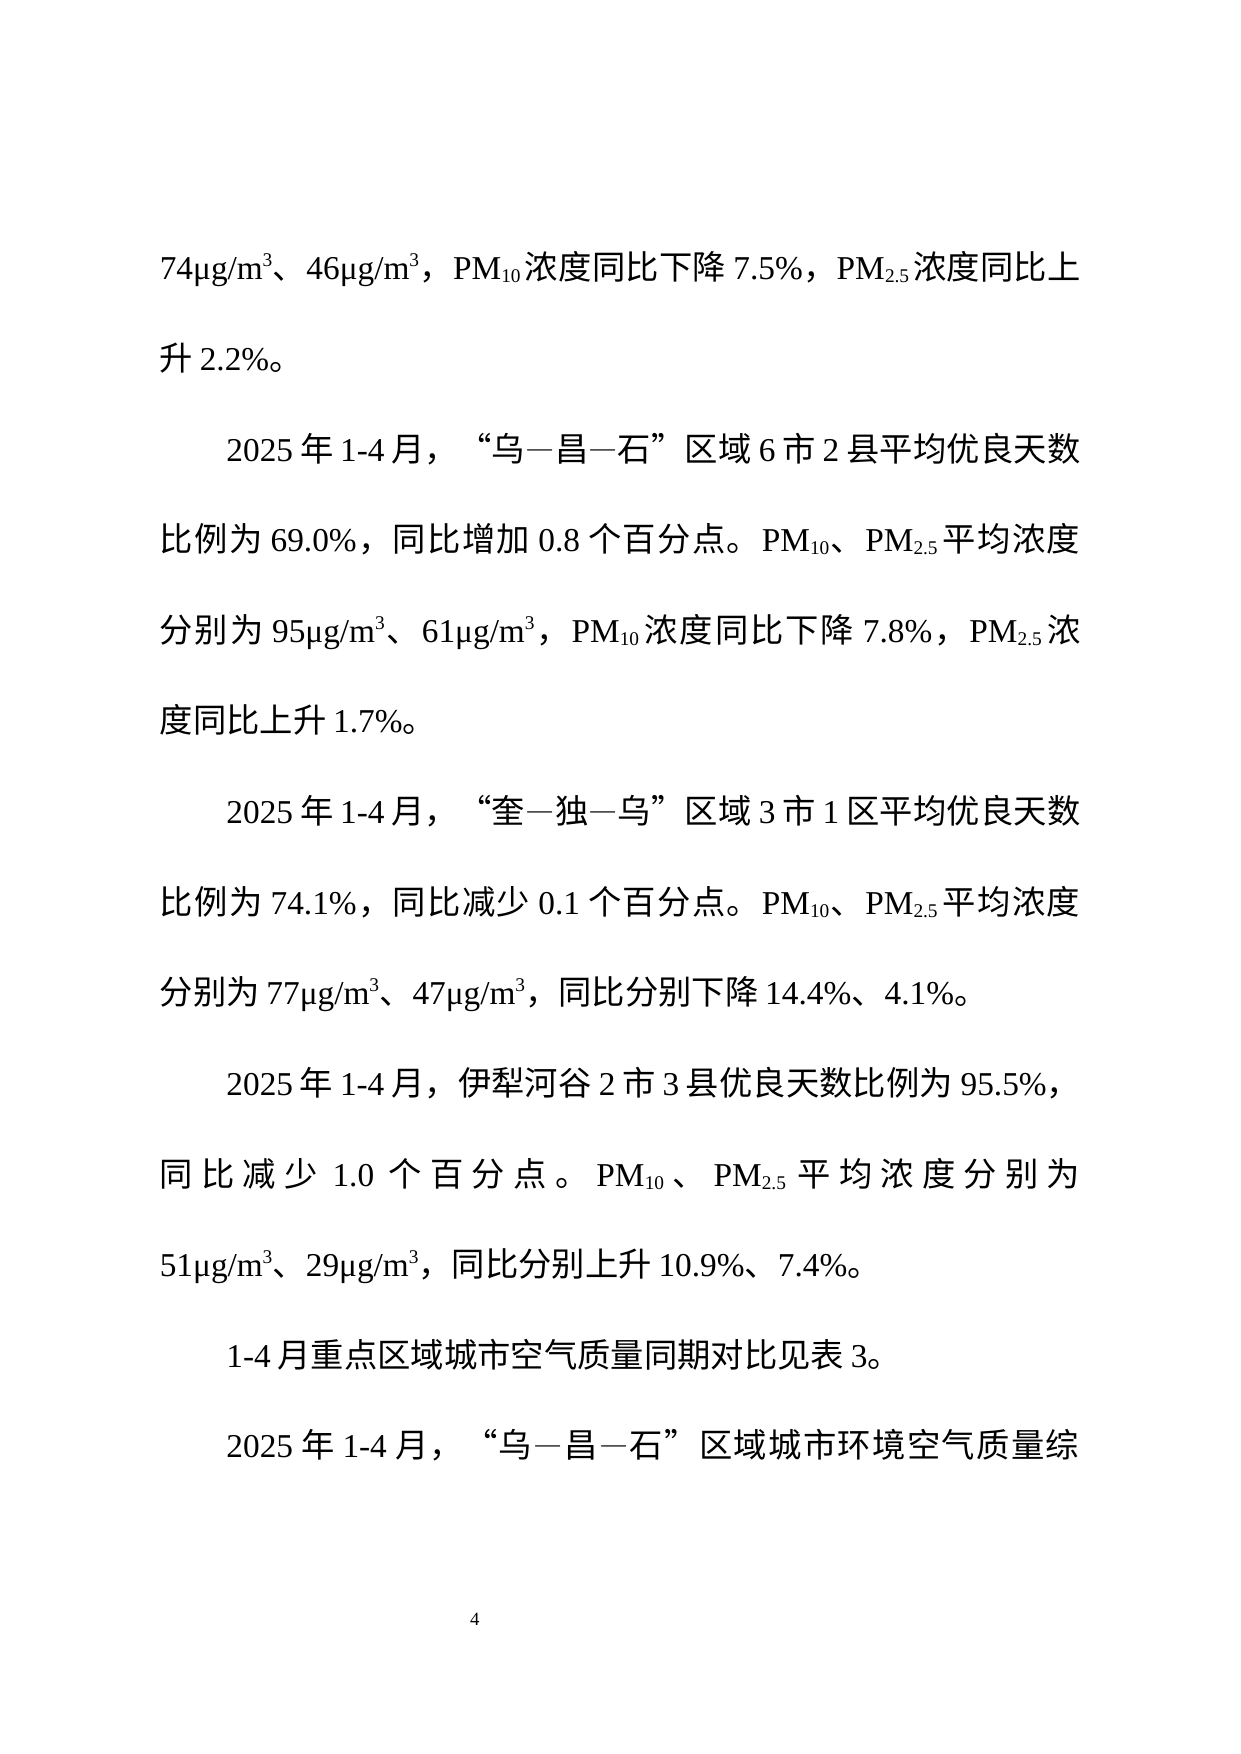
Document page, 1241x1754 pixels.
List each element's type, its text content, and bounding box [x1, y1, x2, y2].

text 1-4月重点区域城市空气质量同期对比见表3。 [159, 1307, 1081, 1398]
text 2025年1-4月，伊犁河谷2市3县优良天数比例为95.5%，同比减少1.0个百分点。PM10、PM2.5平均浓度分别为51μg/m3、29μg/m3，同比分别上升10.9%、7.4%。 [159, 1036, 1081, 1307]
text 2025年1-4月，“奎—独—乌”区域3市1区平均优良天数比例为74.1%，同比减少0.1个百分点。PM10、PM2.5平均浓度分别为77μg/m3、47μg/m3，同比分别下降14.4%、4.1%。 [159, 764, 1081, 1036]
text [159, 220, 1081, 401]
text 2025年1-4月，“乌—昌—石”区域6市2县平均优良天数比例为69.0%，同比增加0.8个百分点。PM10、PM2.5平均浓度分别为95μg/m3、61μg/m3，PM10浓度同比下降7.8%，PM2.5浓度同比上升1.7%。 [159, 401, 1081, 764]
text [159, 1398, 1081, 1489]
